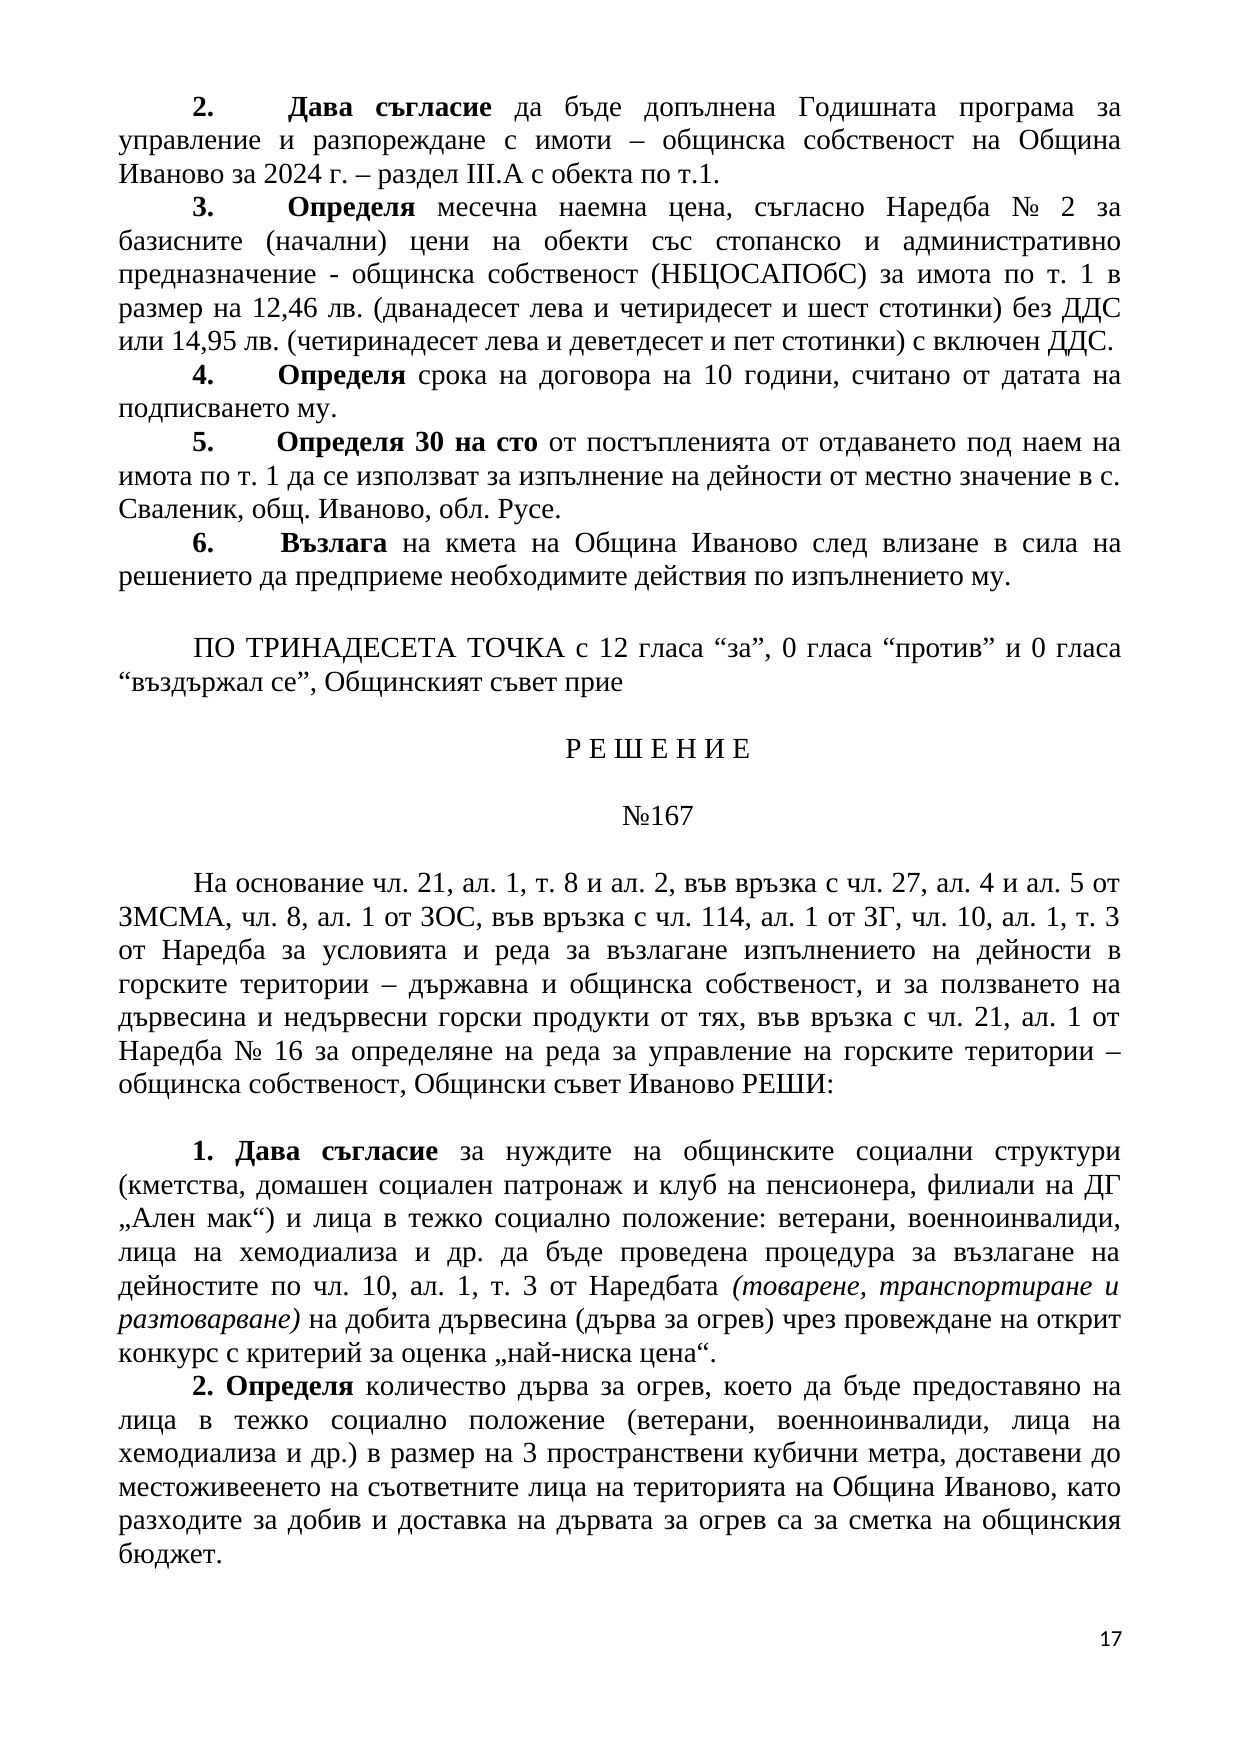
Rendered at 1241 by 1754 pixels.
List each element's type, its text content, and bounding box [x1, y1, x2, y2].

text 1. Дава съгласие за нуждите на общинските социални структури (кметства, домашен социален патронаж и клуб на пенсионера, филиали на ДГ „Ален мак“) и лица в тежко социално положение: ветерани, военноинвалиди, лица на хемодиализа и др. да бъде проведена процедура за възлагане на дейностите по чл. 10, ал. 1, т. 3 от Наредбата (товарене, транспортиране и разтоварване) на добита дървесина (дърва за огрев) чрез провеждане на открит конкурс с критерий за оценка „най-ниска цена“. [118, 1133, 1122, 1368]
text Р Е Ш Е Н И Е [118, 731, 1122, 764]
text ПО ТРИНАДЕСЕТА ТОЧКА с 12 гласа “за”, 0 гласа “против” и 0 гласа “въздържал се”, Общинският съвет прие [118, 630, 1122, 697]
text №167 [118, 798, 1122, 832]
text 2. Определя количество дърва за огрев, което да бъде предоставяно на лица в тежко социално положение (ветерани, военноинвалиди, лица на хемодиализа и др.) в размер на 3 пространствени кубични метра, доставени до местоживеенето на съответните лица на територията на Община Иваново, като разходите за добив и доставка на дървата за огрев са за сметка на общинския бюджет. [118, 1368, 1122, 1569]
list Определя 30 на сто от постъпленията от отдаването под наем на имота по т. 1 да се използват за изпълнение на дейности от местно значение в с. Сваленик, общ. Иваново, обл. Русе. [118, 424, 1122, 525]
list Определя срока на договора на 10 години, считано от датата на подписването му. [118, 357, 1122, 424]
list Определя месечна наемна цена, съгласно Наредба № 2 за базисните (начални) цени на обекти със стопанско и административно предназначение - общинска собственост (НБЦОСАПОбС) за имота по т. 1 в размер на 12,46 лв. (дванадесет лева и четиридесет и шест стотинки) без ДДС или 14,95 лв. (четиринадесет лева и деветдесет и пет стотинки) с включен ДДС. [118, 189, 1122, 357]
list Дава съгласие да бъде допълнена Годишната програма за управление и разпореждане с имоти – общинска собственост на Община Иваново за 2024 г. – раздел III.А с обекта по т.1. [118, 89, 1122, 189]
list Възлага на кмета на Община Иваново след влизане в сила на решението да предприеме необходимите действия по изпълнението му. [118, 525, 1122, 592]
text На основание чл. 21, ал. 1, т. 8 и ал. 2, във връзка с чл. 27, ал. 4 и ал. 5 от ЗМСМА, чл. 8, ал. 1 от ЗОС, във връзка с чл. 114, ал. 1 от ЗГ, чл. 10, ал. 1, т. 3 от Наредба за условията и реда за възлагане изпълнението на дейности в горските територии – държавна и общинска собственост, и за ползването на дървесина и недървесни горски продукти от тях, във връзка с чл. 21, ал. 1 от Наредба № 16 за определяне на реда за управление на горските територии – общинска собственост, Общински съвет Иваново РЕШИ: [118, 865, 1122, 1100]
